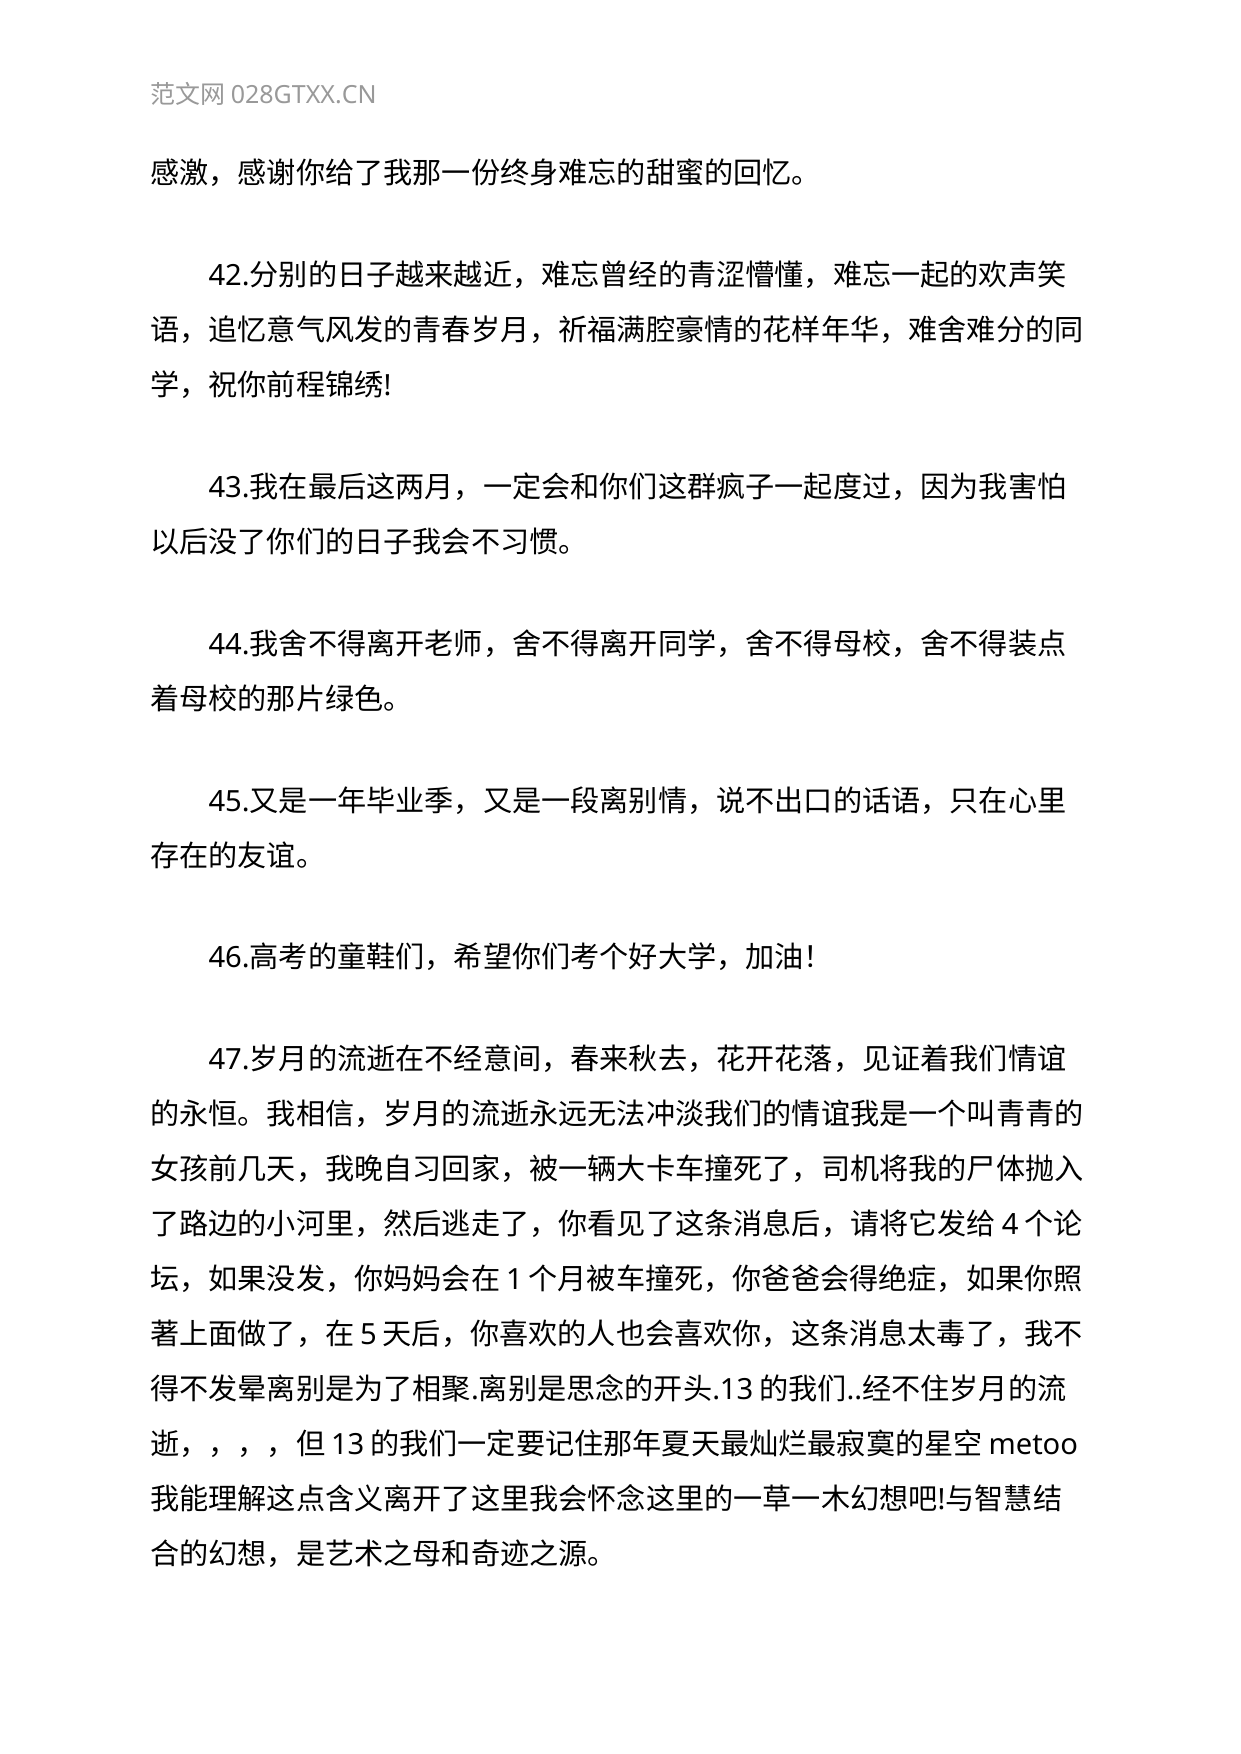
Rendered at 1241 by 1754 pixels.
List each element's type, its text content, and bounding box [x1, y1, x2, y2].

text 43.我在最后这两月，一定会和你们这群疯子一起度过，因为我害怕以后没了你们的日子我会不习惯。 [150, 464, 1090, 561]
text 47.岁月的流逝在不经意间，春来秋去，花开花落，见证着我们情谊的永恒。我相信，岁月的流逝永远无法冲淡我们的情谊我是一个叫青青的女孩前几天，我晚自习回家，被一辆大卡车撞死了，司机将我的尸体抛入了路边的小河里，然后逃走了，你看见了这条消息后，请将它发给4个论坛，如果没发，你妈妈会在1个月被车撞死，你爸爸会得绝症，如果你照著上面做了，在5天后，你喜欢的人也会喜欢你，这条消息太毒了，我不得不发晕离别是为了相聚.离别是思念的开头.13的我们..经不住岁月的流逝，，，，但13的我们一定要记住那年夏天最灿烂最寂寞的星空metoo我能理解这点含义离开了这里我会怀念这里的一草一木幻想吧!与智慧结合的幻想，是艺术之母和奇迹之源。 [150, 1036, 1090, 1573]
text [150, 150, 1090, 192]
text 45.又是一年毕业季，又是一段离别情，说不出口的话语，只在心里存在的友谊。 [150, 777, 1090, 874]
text 42.分别的日子越来越近，难忘曾经的青涩懵懂，难忘一起的欢声笑语，追忆意气风发的青春岁月，祈福满腔豪情的花样年华，难舍难分的同学，祝你前程锦绣! [150, 252, 1090, 404]
text 46.高考的童鞋们，希望你们考个好大学，加油！ [150, 934, 1090, 976]
text 44.我舍不得离开老师，舍不得离开同学，舍不得母校，舍不得装点着母校的那片绿色。 [150, 620, 1090, 718]
